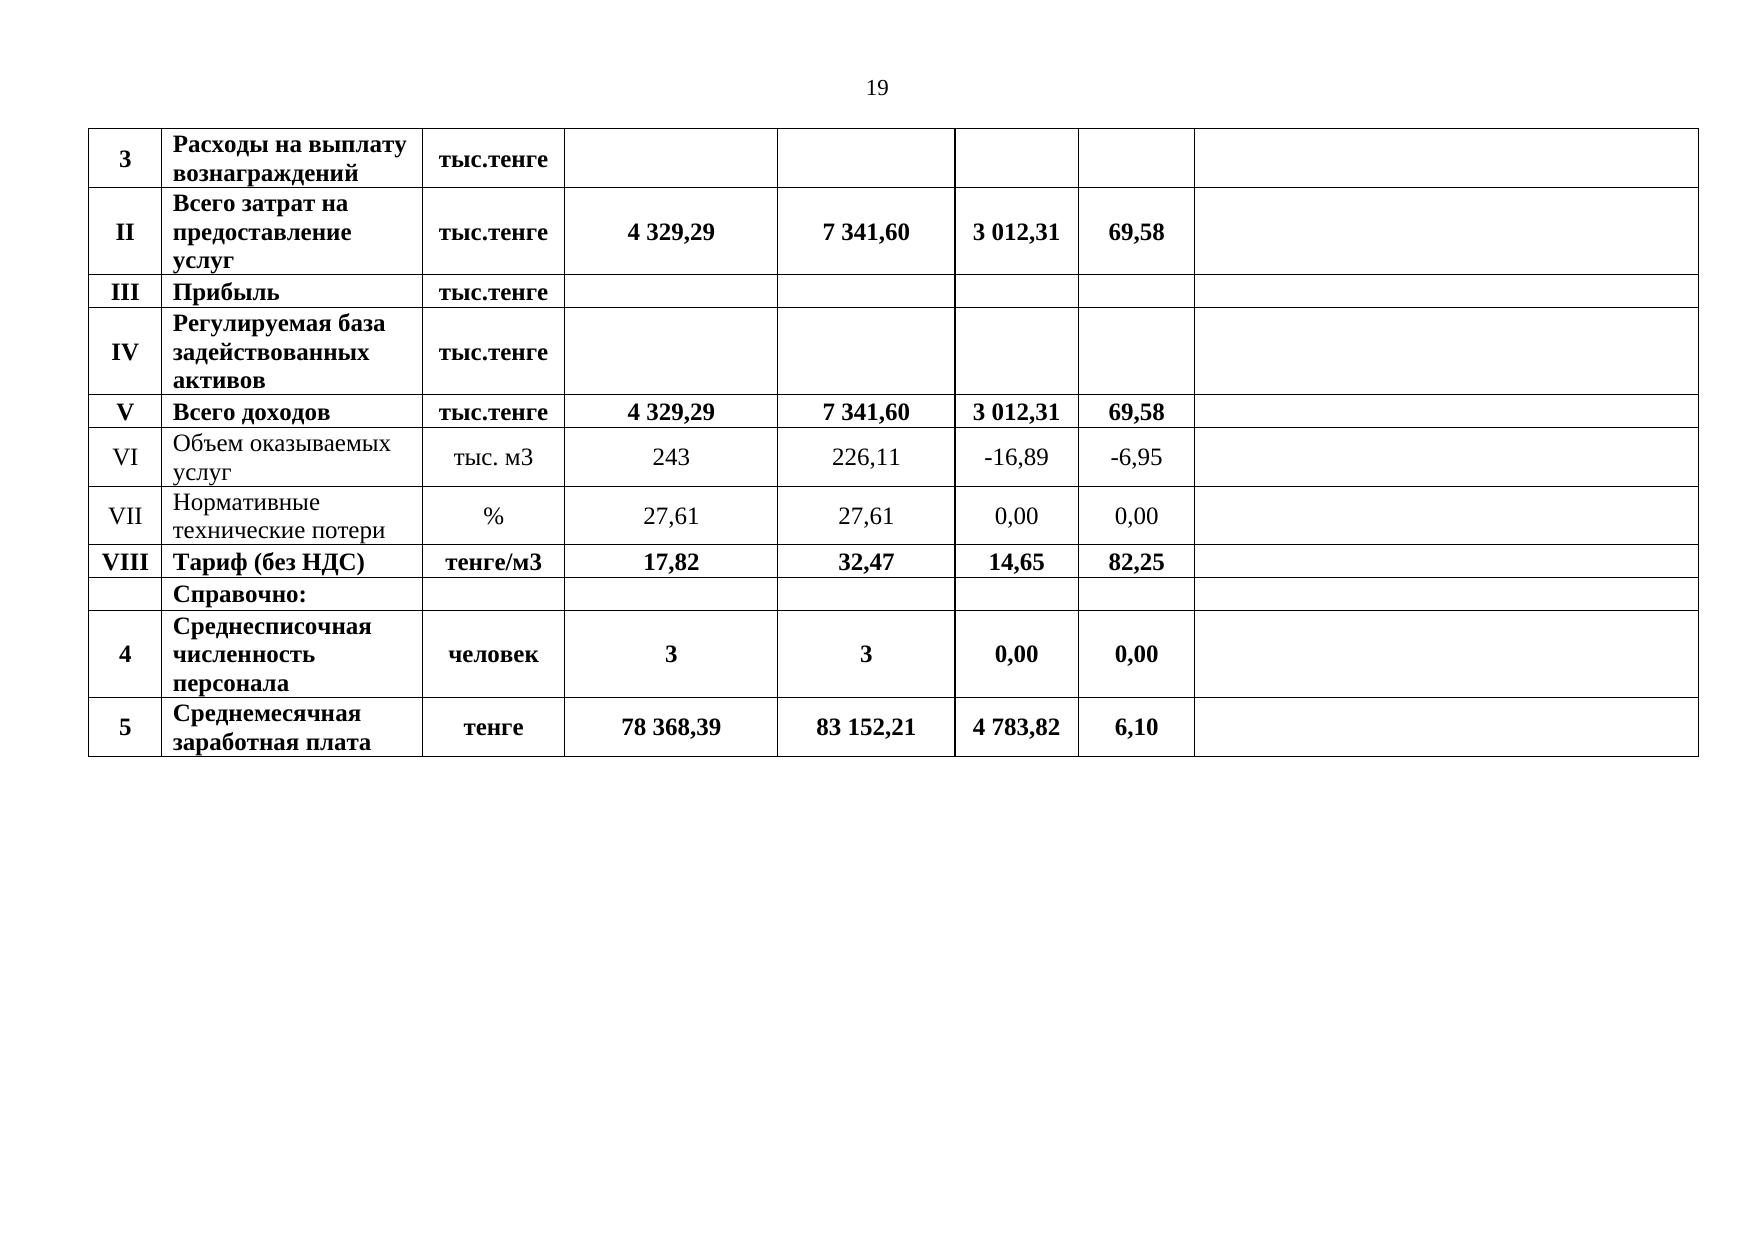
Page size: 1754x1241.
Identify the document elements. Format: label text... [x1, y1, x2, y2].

table_cell V [89, 395, 161, 427]
table_cell 69,58 [1079, 188, 1194, 274]
table_cell [565, 578, 777, 610]
table_cell [1195, 698, 1698, 756]
table_cell 0,00 [1079, 487, 1194, 544]
table_cell [1195, 275, 1698, 307]
table_cell Прибыль [162, 275, 422, 307]
table_cell [1079, 275, 1194, 307]
table_cell [89, 578, 161, 610]
table_cell 0,00 [1079, 611, 1194, 697]
table_cell Справочно: [162, 578, 422, 610]
table_cell Всего затрат на предоставление услуг [162, 188, 422, 274]
table_cell VIII [89, 545, 161, 577]
table_cell Объем оказываемых услуг [162, 428, 422, 486]
table_cell тыс.тенге [423, 308, 564, 394]
table_cell 14,65 [956, 545, 1078, 577]
table_cell 78 368,39 [565, 698, 777, 756]
table_cell Среднесписочная численность персонала [162, 611, 422, 697]
table_cell [778, 129, 954, 187]
table_cell [1079, 578, 1194, 610]
table_cell [1195, 395, 1698, 427]
table_cell [778, 275, 954, 307]
table_cell [778, 308, 954, 394]
table_cell 0,00 [956, 611, 1078, 697]
table_cell [1195, 188, 1698, 274]
table_cell [1195, 428, 1698, 486]
table_cell [423, 578, 564, 610]
table_cell тыс.тенге [423, 129, 564, 187]
table_cell [565, 308, 777, 394]
table_cell Регулируемая база задействованных активов [162, 308, 422, 394]
table_cell [1195, 487, 1698, 544]
table_cell 6,10 [1079, 698, 1194, 756]
table_cell 7 341,60 [778, 395, 954, 427]
table_cell [956, 129, 1078, 187]
table_cell тыс.тенге [423, 275, 564, 307]
table_cell 226,11 [778, 428, 954, 486]
table_cell 4 783,82 [956, 698, 1078, 756]
table_cell -6,95 [1079, 428, 1194, 486]
table_cell Тариф (без НДС) [162, 545, 422, 577]
table_cell 0,00 [956, 487, 1078, 544]
table_cell тыс. м3 [423, 428, 564, 486]
table_cell 5 [89, 698, 161, 756]
table_cell тенге [423, 698, 564, 756]
table_cell [1195, 129, 1698, 187]
table_cell [1195, 611, 1698, 697]
table_cell 69,58 [1079, 395, 1194, 427]
table_cell [1195, 578, 1698, 610]
table_cell 4 [89, 611, 161, 697]
table_cell 7 341,60 [778, 188, 954, 274]
table_cell 3 012,31 [956, 395, 1078, 427]
table_cell [1195, 308, 1698, 394]
table_cell [1195, 545, 1698, 577]
table_cell % [423, 487, 564, 544]
table_cell 27,61 [778, 487, 954, 544]
table_cell [956, 578, 1078, 610]
table_cell 243 [565, 428, 777, 486]
table_cell [565, 129, 777, 187]
table_cell 4 329,29 [565, 188, 777, 274]
table_cell тыс.тенге [423, 395, 564, 427]
table_cell человек [423, 611, 564, 697]
table_cell II [89, 188, 161, 274]
table_cell -16,89 [956, 428, 1078, 486]
table_cell 17,82 [565, 545, 777, 577]
table_cell 82,25 [1079, 545, 1194, 577]
table_cell 27,61 [565, 487, 777, 544]
table_cell Нормативные технические потери [162, 487, 422, 544]
table_cell [956, 275, 1078, 307]
table_cell [1079, 129, 1194, 187]
table_cell [778, 578, 954, 610]
table_cell тыс.тенге [423, 188, 564, 274]
table_cell 83 152,21 [778, 698, 954, 756]
table_cell 3 [89, 129, 161, 187]
table_cell 3 012,31 [956, 188, 1078, 274]
table_cell 3 [565, 611, 777, 697]
table_cell 32,47 [778, 545, 954, 577]
table_cell VI [89, 428, 161, 486]
table_cell [956, 308, 1078, 394]
table_cell [565, 275, 777, 307]
table_cell III [89, 275, 161, 307]
table_cell 3 [778, 611, 954, 697]
table_cell Расходы на выплату вознаграждений [162, 129, 422, 187]
table_cell VII [89, 487, 161, 544]
table_cell [1079, 308, 1194, 394]
table_cell тенге/м3 [423, 545, 564, 577]
table_cell IV [89, 308, 161, 394]
table_cell Среднемесячная заработная плата [162, 698, 422, 756]
table_cell 4 329,29 [565, 395, 777, 427]
table_cell Всего доходов [162, 395, 422, 427]
